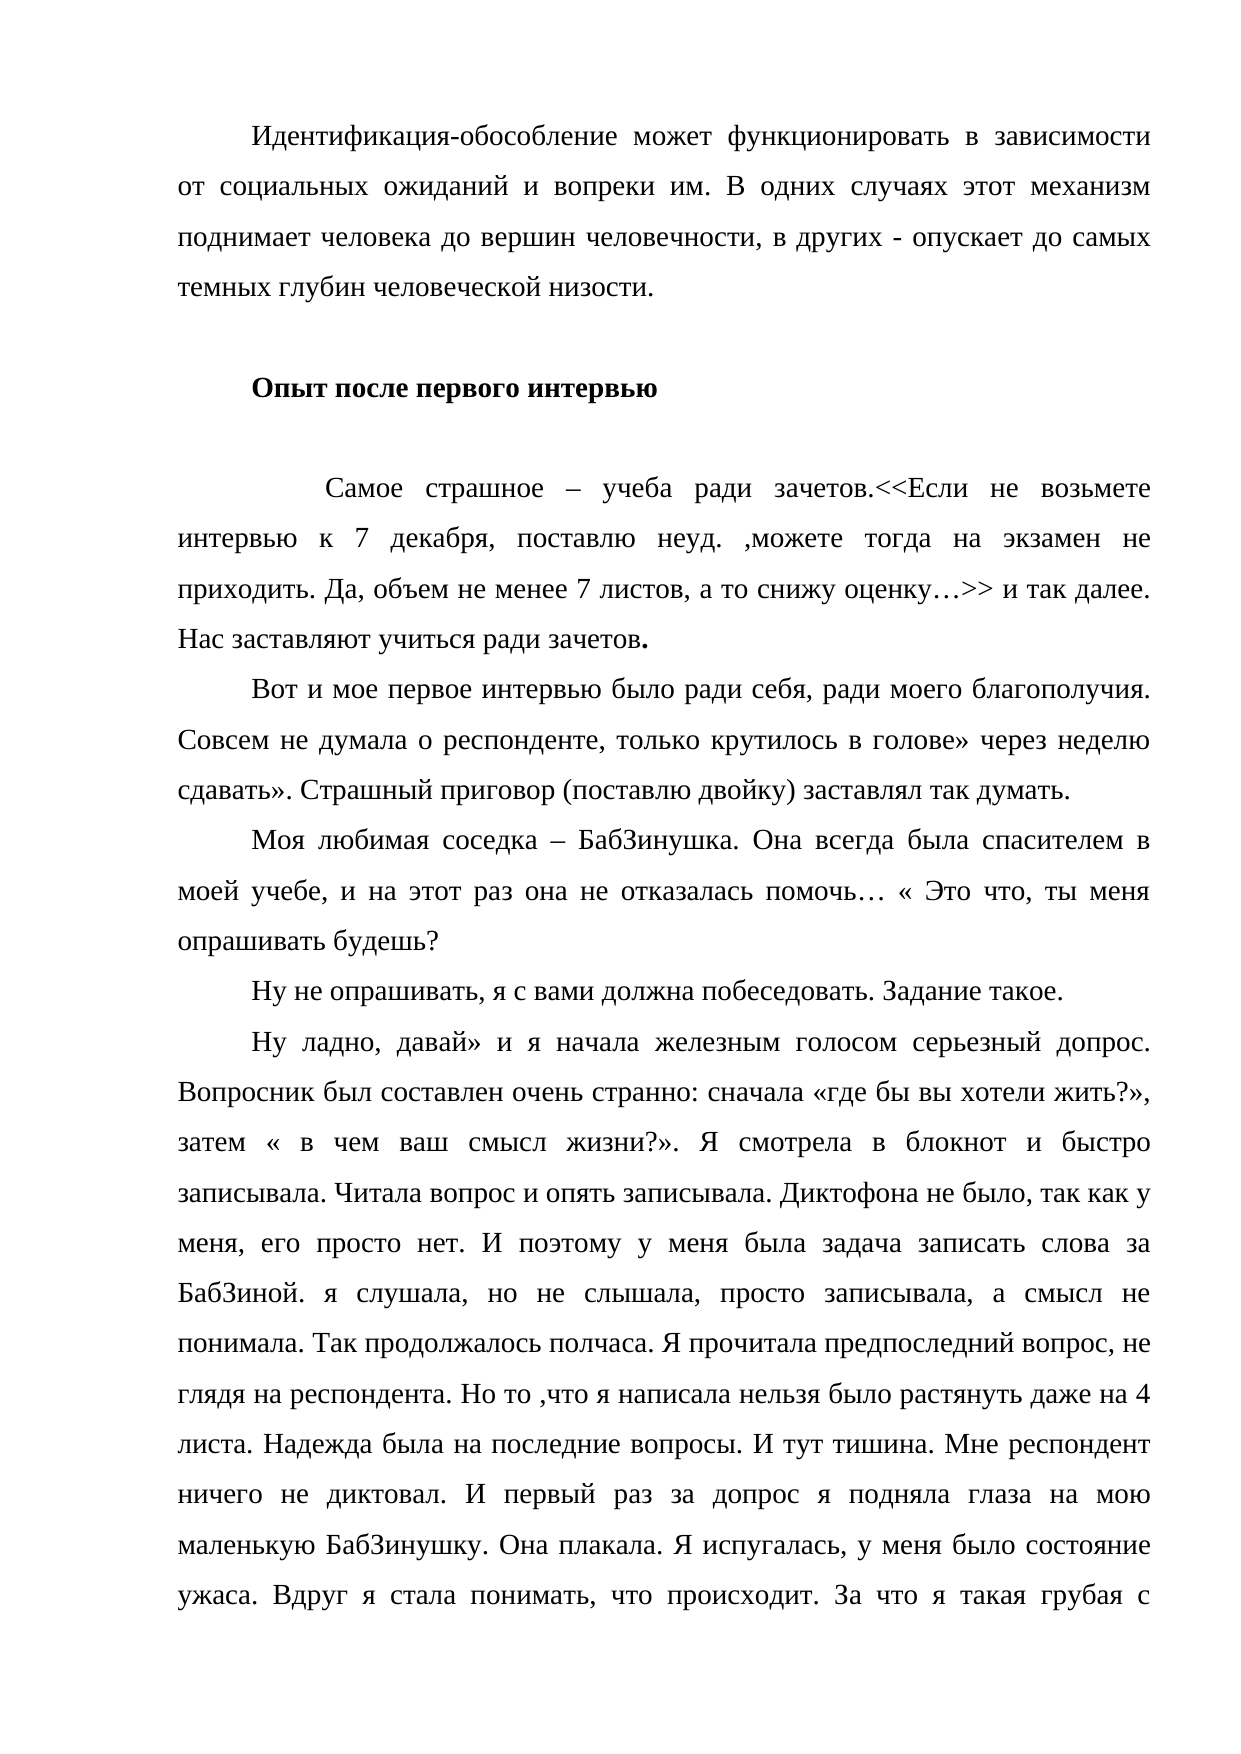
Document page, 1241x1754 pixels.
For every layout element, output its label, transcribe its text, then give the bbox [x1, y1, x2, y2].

text Идентификация-обособление может функционировать в зависимости от социальных ожиданий и вопреки им. В одних случаях этот механизм поднимает человека до вершин человечности, в других - опускает до самых темных глубин человеческой низости. [177, 118, 1152, 303]
subtitle Самое страшное – учеба ради зачетов.<<Если не возьмете интервью к 7 декабря, поставлю неуд. ,можете тогда на экзамен не приходить. Да, объем не менее 7 листов, а то снижу оценку…>> и так далее. Нас заставляют учиться ради зачетов. [177, 470, 1152, 655]
subtitle Опыт после первого интервью [251, 370, 1152, 403]
text Ну не опрашивать, я с вами должна побеседовать. Задание такое. [177, 973, 1152, 1007]
text Моя любимая соседка – БабЗинушка. Она всегда была спасителем в моей учебе, и на этот раз она не отказалась помочь… « Это что, ты меня опрашивать будешь? [177, 822, 1152, 957]
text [177, 1024, 1152, 1611]
text Вот и мое первое интервью было ради себя, ради моего благополучия. Совсем не думала о респонденте, только крутилось в голове» через неделю сдавать». Страшный приговор (поставлю двойку) заставлял так думать. [177, 672, 1152, 806]
